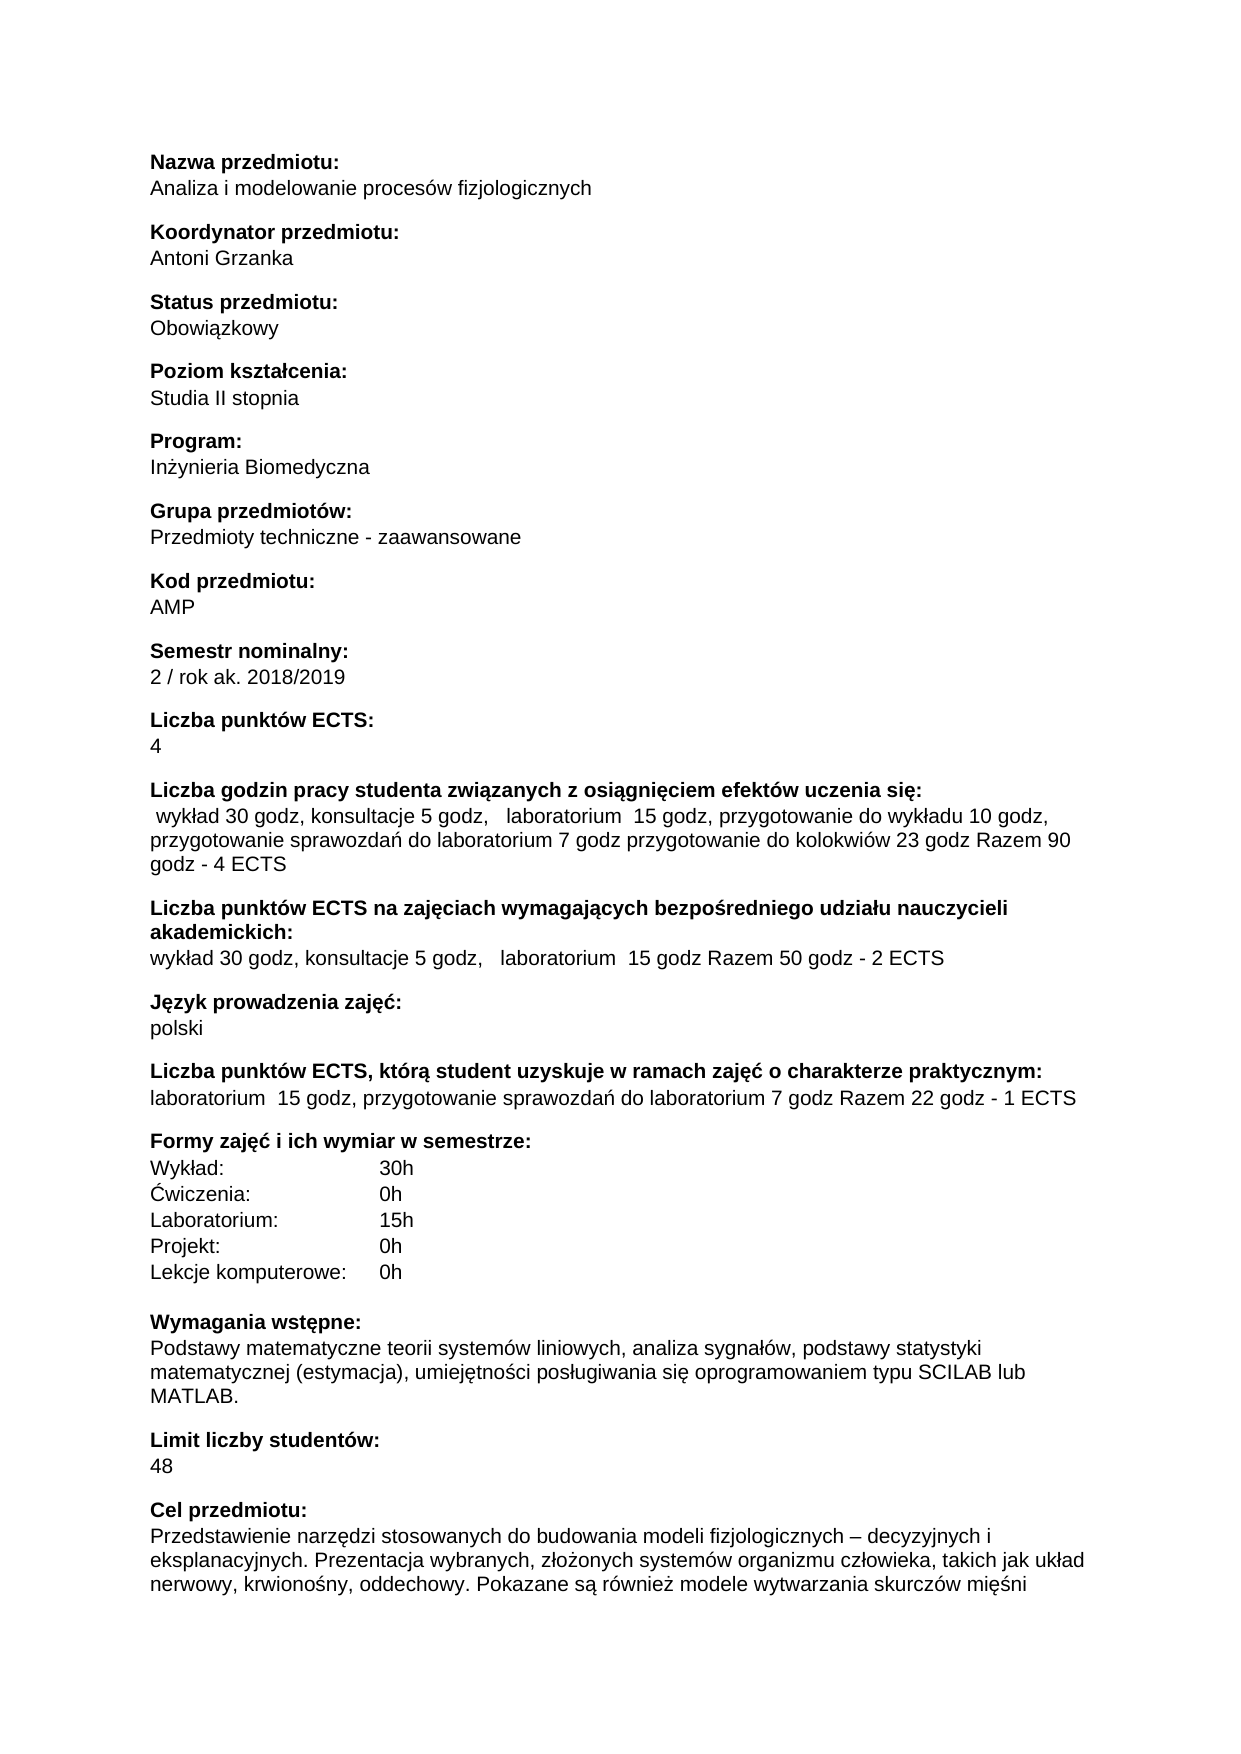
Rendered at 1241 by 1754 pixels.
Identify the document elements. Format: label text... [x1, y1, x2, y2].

text Formy zajęć i ich wymiar w semestrze: [150, 1129, 1090, 1153]
text Przedmioty techniczne - zaawansowane [150, 525, 1090, 549]
text 48 [150, 1454, 1090, 1478]
table_cell 0h [369, 1232, 597, 1258]
table_cell Lekcje komputerowe: [140, 1260, 367, 1284]
text Cel przedmiotu: [150, 1497, 1090, 1521]
text Liczba punktów ECTS na zajęciach wymagających bezpośredniego udziału nauczycieli akademickich: [150, 896, 1090, 944]
text Podstawy matematyczne teorii systemów liniowych, analiza sygnałów, podstawy statystyki matematycznej (estymacja), umiejętności posługiwania się oprogramowaniem typu SCILAB lub MATLAB. [150, 1336, 1090, 1408]
text 2 / rok ak. 2018/2019 [150, 664, 1090, 688]
text Poziom kształcenia: [150, 359, 1090, 383]
text Limit liczby studentów: [150, 1428, 1090, 1452]
text Obowiązkowy [150, 316, 1090, 339]
text wykład 30 godz, konsultacje 5 godz, laboratorium 15 godz Razem 50 godz - 2 ECTS [150, 946, 1090, 970]
text Wymagania wstępne: [150, 1310, 1090, 1334]
text Grupa przedmiotów: [150, 499, 1090, 523]
text Program: [150, 429, 1090, 453]
text Inżynieria Biomedyczna [150, 455, 1090, 479]
text Liczba punktów ECTS, którą student uzyskuje w ramach zajęć o charakterze praktycznym: [150, 1059, 1090, 1083]
table_cell Laboratorium: [140, 1208, 367, 1232]
text Antoni Grzanka [150, 246, 1090, 270]
table_cell 0h [369, 1180, 597, 1206]
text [150, 1523, 1090, 1595]
table_cell 15h [369, 1206, 597, 1232]
text Kod przedmiotu: [150, 569, 1090, 593]
text Liczba godzin pracy studenta związanych z osiągnięciem efektów uczenia się: [150, 778, 1090, 802]
table_header Wykład: [140, 1156, 367, 1180]
table_cell 0h [369, 1258, 597, 1284]
text Język prowadzenia zajęć: [150, 989, 1090, 1013]
text Koordynator przedmiotu: [150, 220, 1090, 244]
text wykład 30 godz, konsultacje 5 godz, laboratorium 15 godz, przygotowanie do wykładu 10 godz, przygotowanie sprawozdań do laboratorium 7 godz przygotowanie do kolokwiów 23 godz Razem 90 godz - 4 ECTS [150, 804, 1090, 876]
text 4 [150, 734, 1090, 758]
text AMP [150, 595, 1090, 619]
text Semestr nominalny: [150, 638, 1090, 662]
text Liczba punktów ECTS: [150, 708, 1090, 732]
table_cell Projekt: [140, 1234, 367, 1258]
text polski [150, 1016, 1090, 1039]
table_cell Ćwiczenia: [140, 1182, 367, 1206]
table_header 30h [369, 1156, 597, 1180]
text Studia II stopnia [150, 385, 1090, 409]
text Nazwa przedmiotu: [150, 150, 1090, 174]
text Status przedmiotu: [150, 289, 1090, 313]
text Analiza i modelowanie procesów fizjologicznych [150, 176, 1090, 200]
text laboratorium 15 godz, przygotowanie sprawozdań do laboratorium 7 godz Razem 22 godz - 1 ECTS [150, 1085, 1090, 1109]
